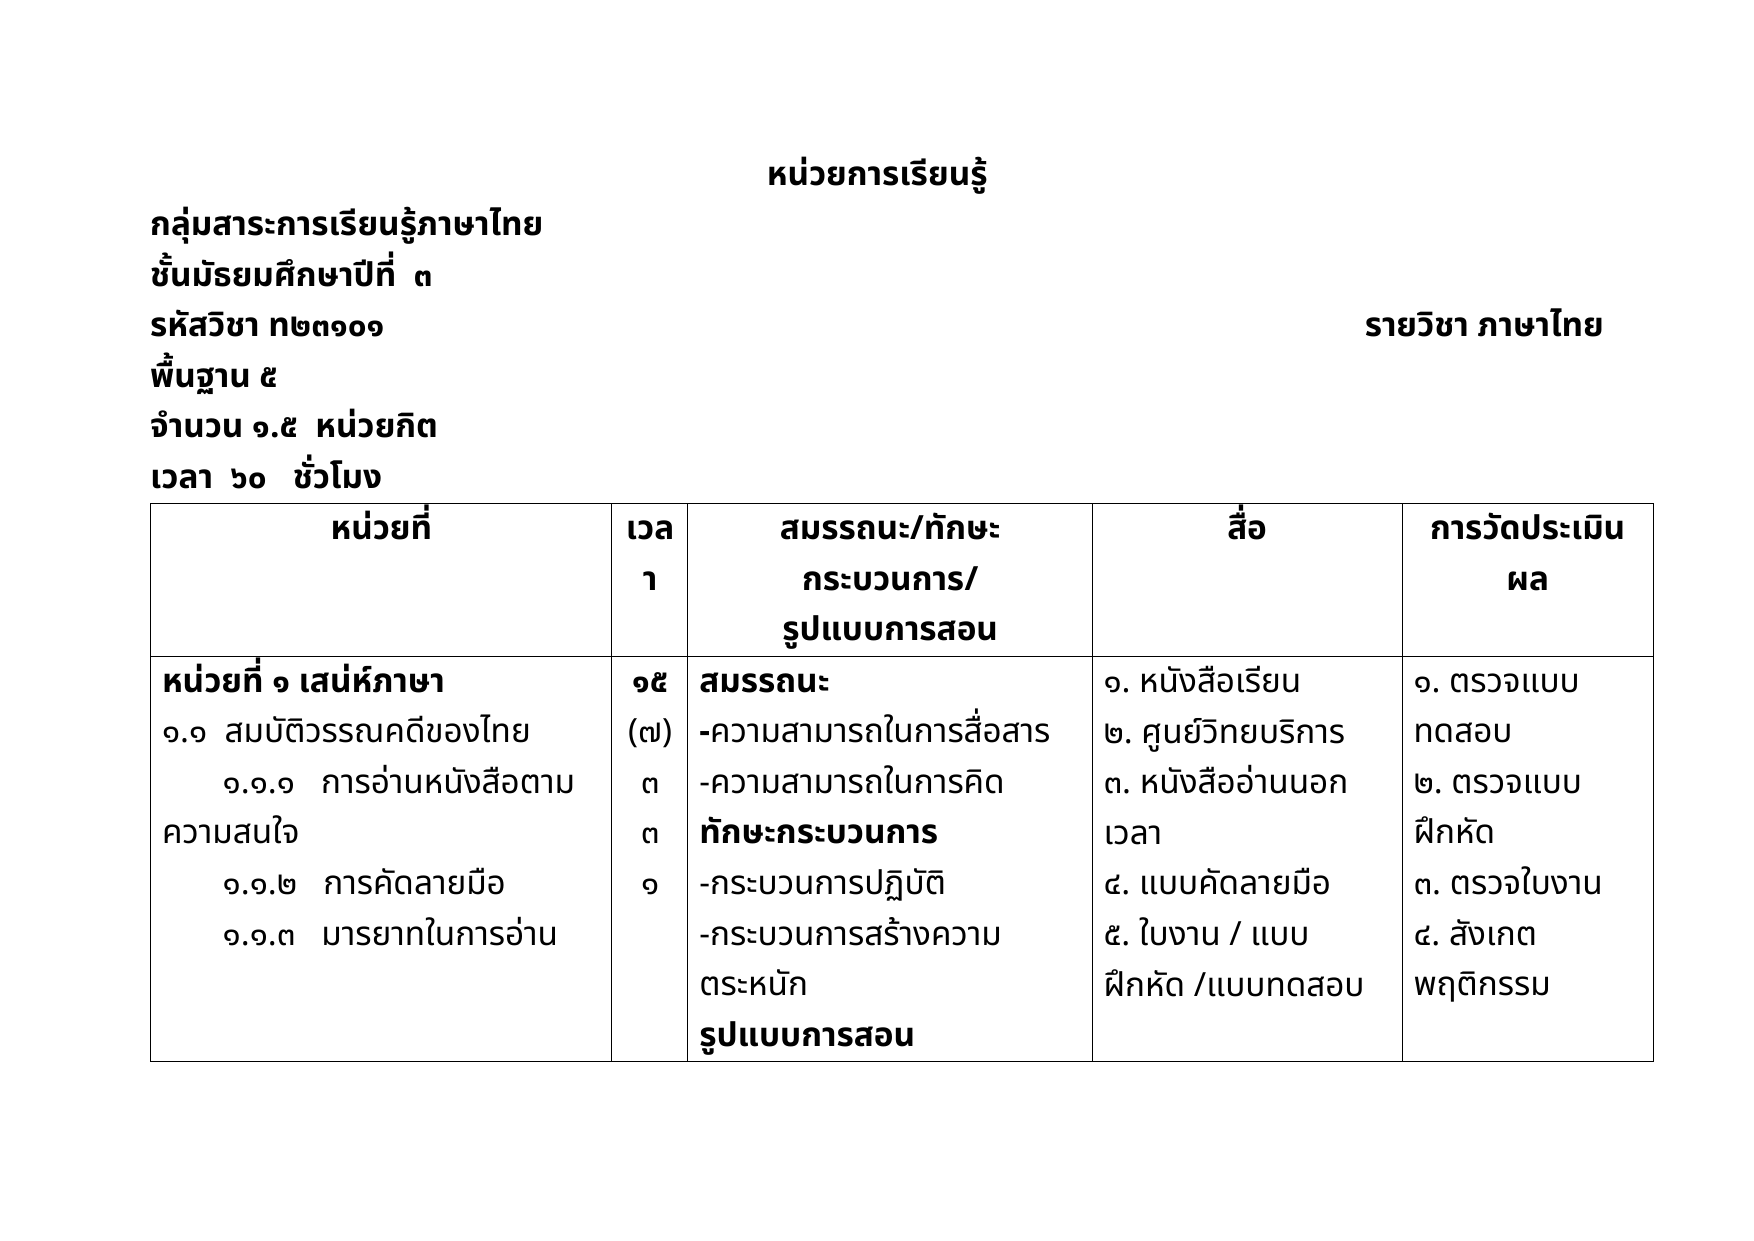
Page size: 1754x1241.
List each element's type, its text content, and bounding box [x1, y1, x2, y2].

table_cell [688, 657, 1092, 1061]
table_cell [151, 657, 611, 1061]
table_header เวลา [612, 504, 687, 656]
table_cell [1093, 657, 1402, 1061]
text หน่วยการเรียนรู้ [150, 150, 1604, 200]
text รหัสวิชา ท๒๓๑๐๑ รายวิชา ภาษาไทยพื้นฐาน ๕ [150, 301, 1604, 402]
text จำนวน ๑.๕ หน่วยกิต เวลา ๖๐ ชั่วโมง [150, 402, 1604, 503]
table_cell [1403, 657, 1653, 1061]
table_cell ๑๕ (๗) ๓ ๓ ๑ [612, 657, 687, 1061]
table_header หน่วยที่ [151, 504, 611, 656]
table_header การวัดประเมินผล [1403, 504, 1653, 656]
table_header สื่อ [1093, 504, 1402, 656]
text กลุ่มสาระการเรียนรู้ภาษาไทย ชั้นมัธยมศึกษาปีที่ ๓ [150, 200, 1604, 301]
table_header สมรรถนะ/ทักษะกระบวนการ/ รูปแบบการสอน [688, 504, 1092, 656]
